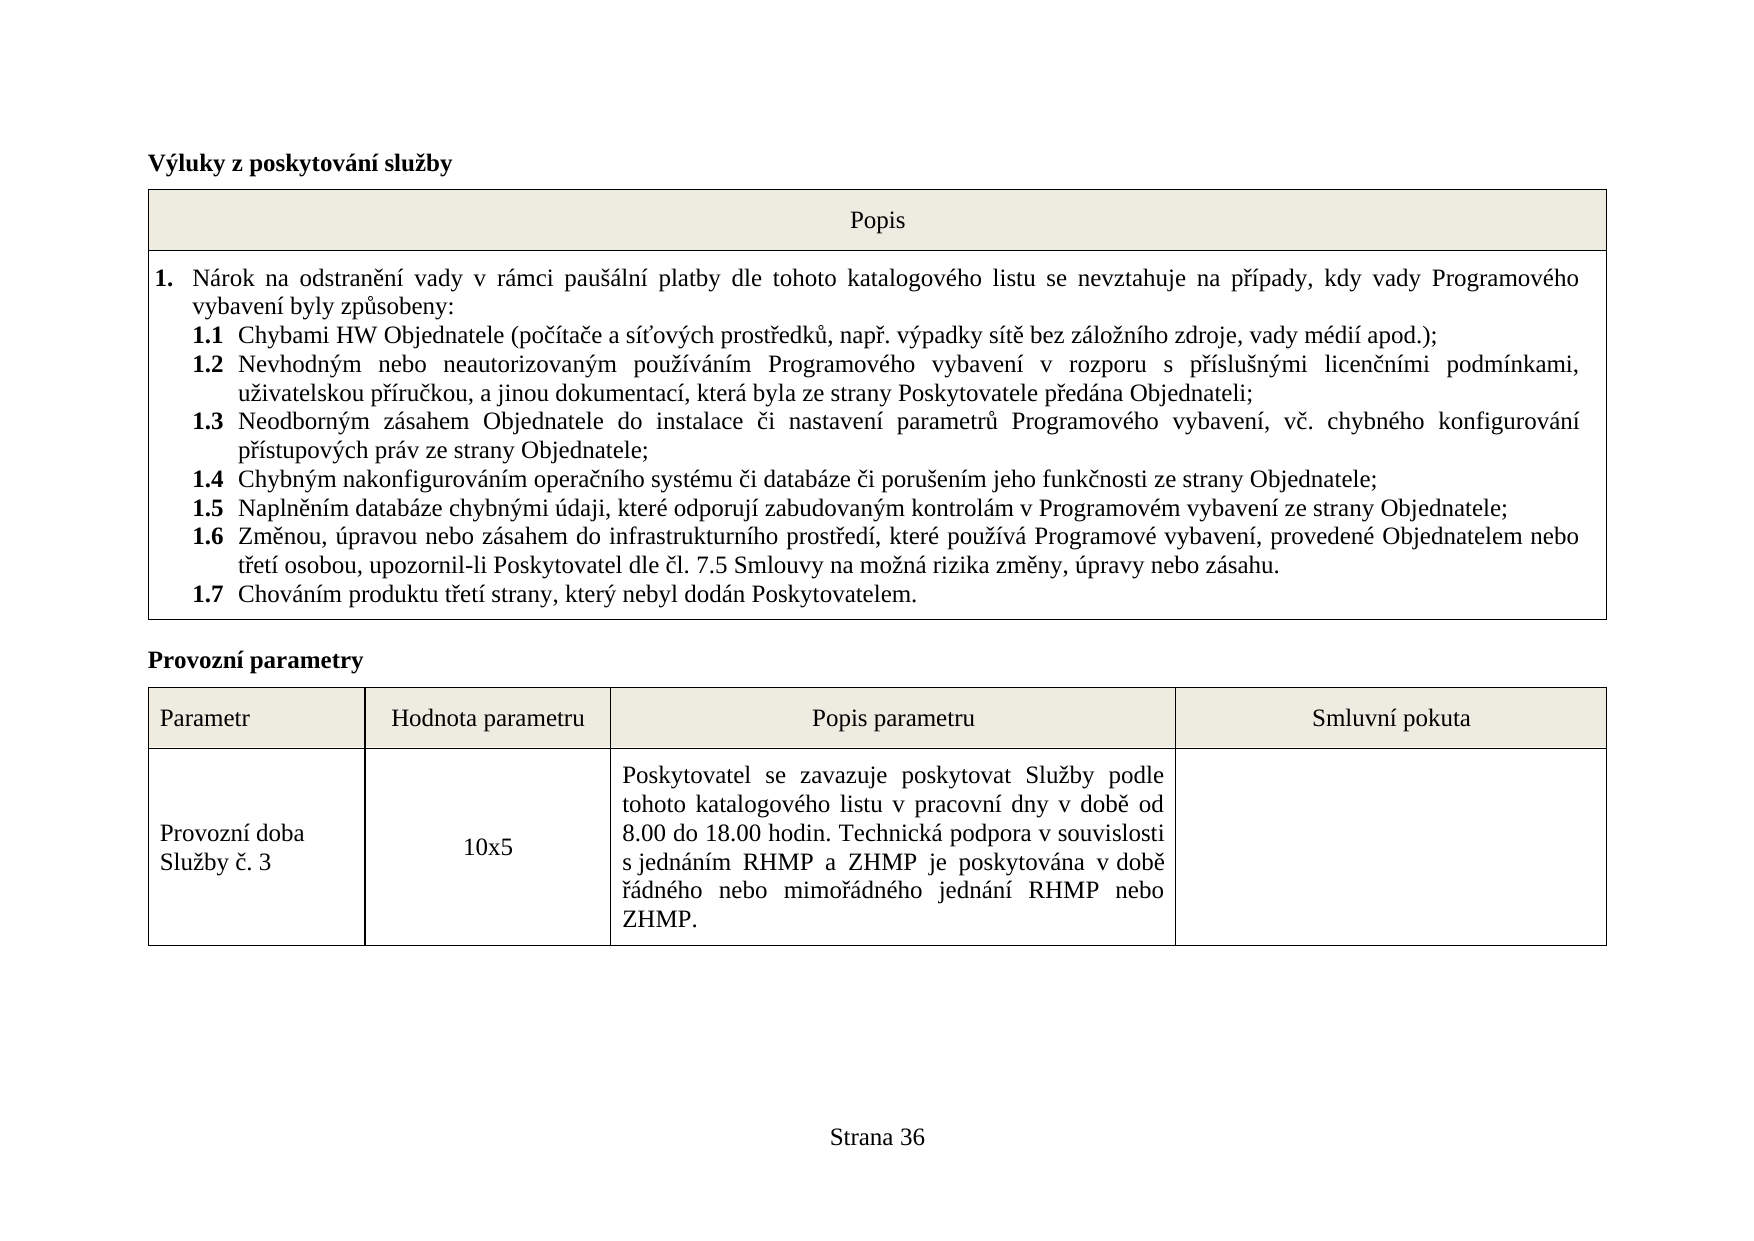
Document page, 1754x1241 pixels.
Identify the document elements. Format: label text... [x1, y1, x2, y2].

table_header Popis [149, 190, 1606, 250]
table_header Hodnota parametru [366, 688, 610, 747]
table_cell 10x5 [366, 749, 610, 944]
text Provozní parametry [148, 645, 1606, 674]
text Výluky z poskytování služby [148, 148, 1606, 176]
table_cell [1176, 749, 1606, 944]
table_cell Poskytovatel se zavazuje poskytovat Služby podle tohoto katalogového listu v pracovní dny v době od 8.00 do 18.00 hodin. Technická podpora v souvislosti s jednáním RHMP a ZHMP je poskytována v době řádného nebo mimořádného jednání RHMP nebo ZHMP. [611, 749, 1175, 944]
table_header Popis parametru [611, 688, 1175, 747]
table_cell Nárok na odstranění vady v rámci paušální platby dle tohoto katalogového listu se nevztahuje na případy, kdy vady Programového vybavení byly způsobeny: Chybami HW Objednatele (počítače a síťových prostředků, např. výpadky sítě bez záložního zdroje, vady médií apod.); Nevhodným nebo neautorizovaným používáním Programového vybavení v rozporu s příslušnými licenčními podmínkami, uživatelskou příručkou, a jinou dokumentací, která byla ze strany Poskytovatele předána Objednateli; Neodborným zásahem Objednatele do instalace či nastavení parametrů Programového vybavení, vč. chybného konfigurování přístupových práv ze strany Objednatele; Chybným nakonfigurováním operačního systému či databáze či porušením jeho funkčnosti ze strany Objednatele; Naplněním databáze chybnými údaji, které odporují zabudovaným kontrolám v Programovém vybavení ze strany Objednatele; Změnou, úpravou nebo zásahem do infrastrukturního prostředí, které používá Programové vybavení, provedené Objednatelem nebo třetí osobou, upozornil-li Poskytovatel dle čl. 7.5 Smlouvy na možná rizika změny, úpravy nebo zásahu. Chováním produktu třetí strany, který nebyl dodán Poskytovatelem. [149, 251, 1606, 619]
table_cell Provozní doba Služby č. 3 [149, 749, 364, 944]
table_header Smluvní pokuta [1176, 688, 1606, 747]
table_header Parametr [149, 688, 364, 747]
